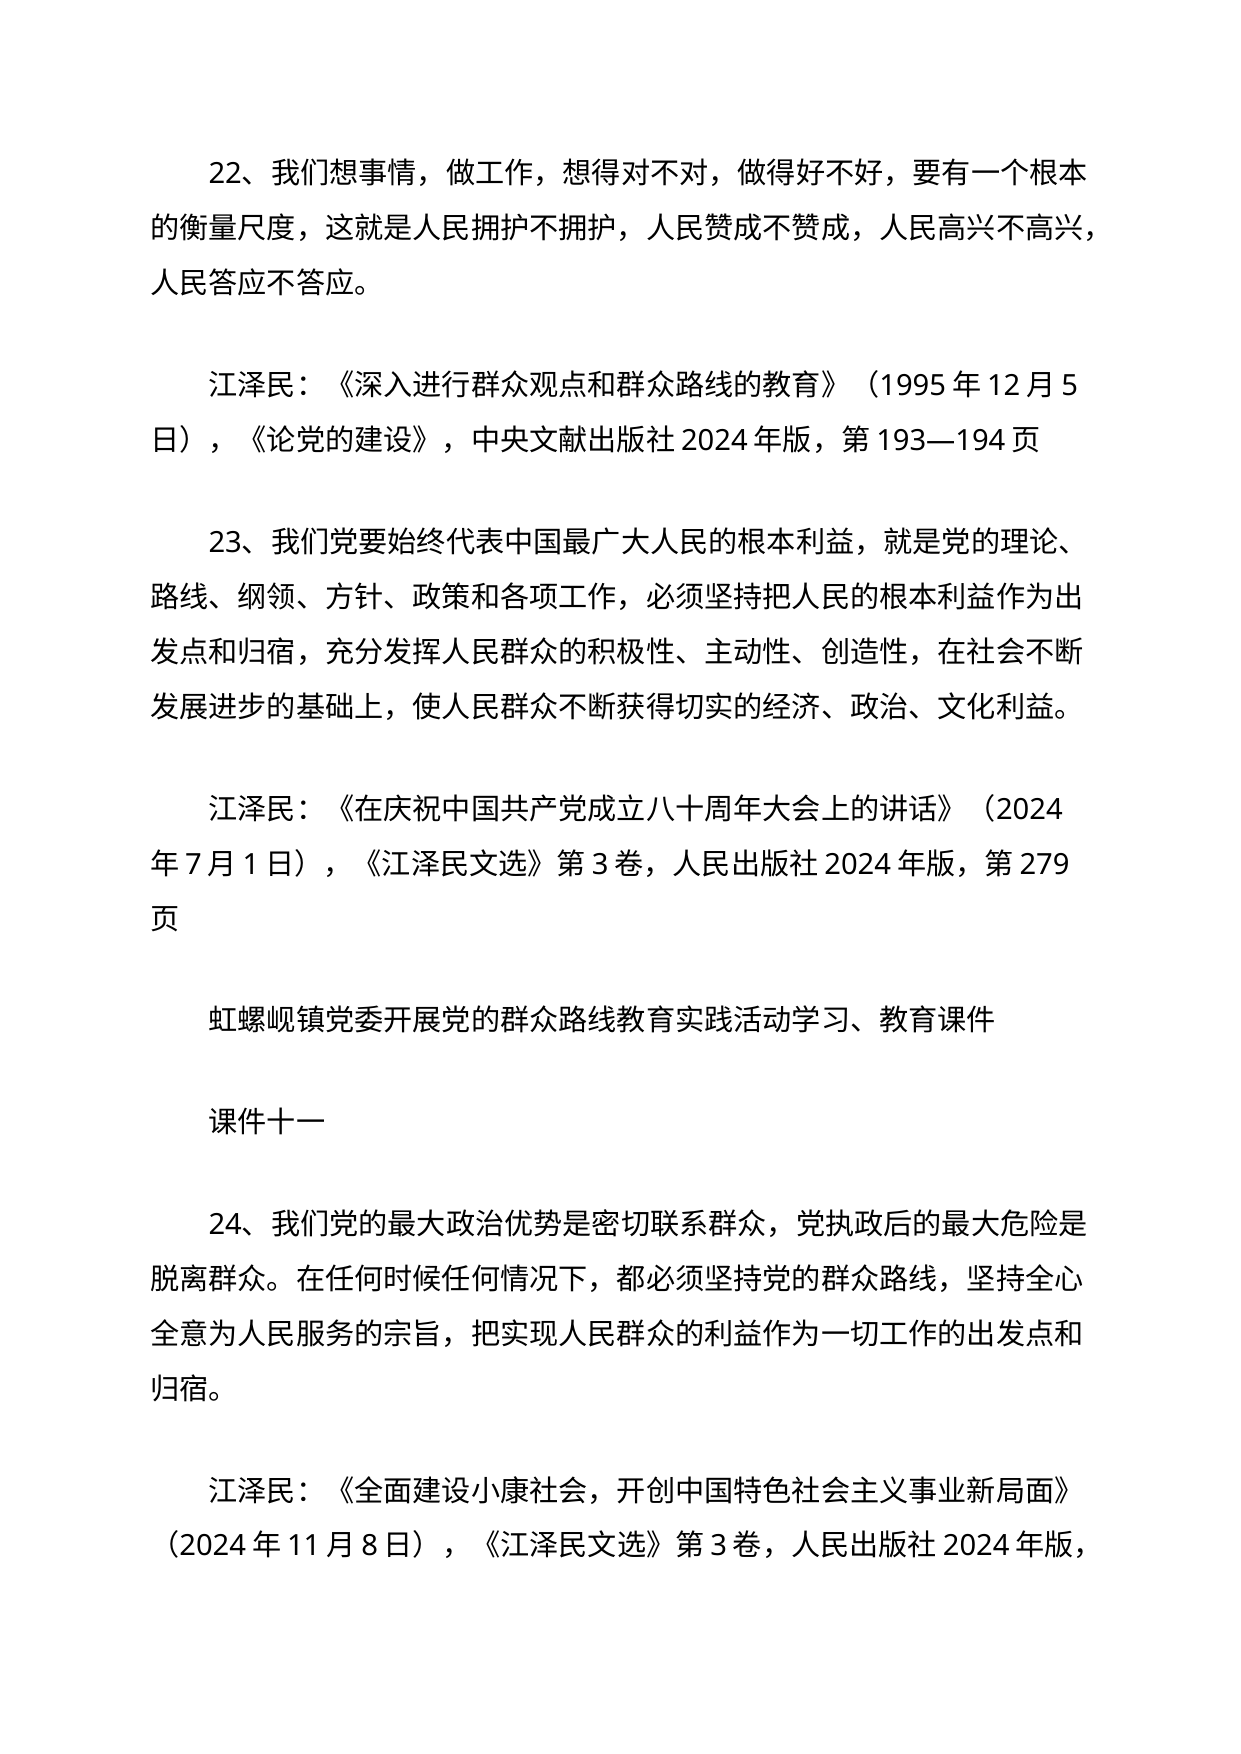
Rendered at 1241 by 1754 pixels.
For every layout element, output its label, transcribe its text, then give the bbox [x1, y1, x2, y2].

text 24、我们党的最大政治优势是密切联系群众，党执政后的最大危险是脱离群众。在任何时候任何情况下，都必须坚持党的群众路线，坚持全心全意为人民服务的宗旨，把实现人民群众的利益作为一切工作的出发点和归宿。 [150, 1201, 1090, 1408]
text 江泽民：《在庆祝中国共产党成立八十周年大会上的讲话》（2024年7月1日），《江泽民文选》第3卷，人民出版社2024年版，第279页 [150, 785, 1090, 937]
text 虹螺岘镇党委开展党的群众路线教育实践活动学习、教育课件 [150, 997, 1090, 1039]
text 江泽民：《深入进行群众观点和群众路线的教育》（1995年12月5日），《论党的建设》，中央文献出版社2024年版，第193—194页 [150, 362, 1090, 459]
text 22、我们想事情，做工作，想得对不对，做得好不好，要有一个根本的衡量尺度，这就是人民拥护不拥护，人民赞成不赞成，人民高兴不高兴，人民答应不答应。 [150, 150, 1090, 302]
text 课件十一 [150, 1099, 1090, 1141]
text 23、我们党要始终代表中国最广大人民的根本利益，就是党的理论、路线、纲领、方针、政策和各项工作，必须坚持把人民的根本利益作为出发点和归宿，充分发挥人民群众的积极性、主动性、创造性，在社会不断发展进步的基础上，使人民群众不断获得切实的经济、政治、文化利益。 [150, 519, 1090, 726]
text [150, 1467, 1090, 1564]
